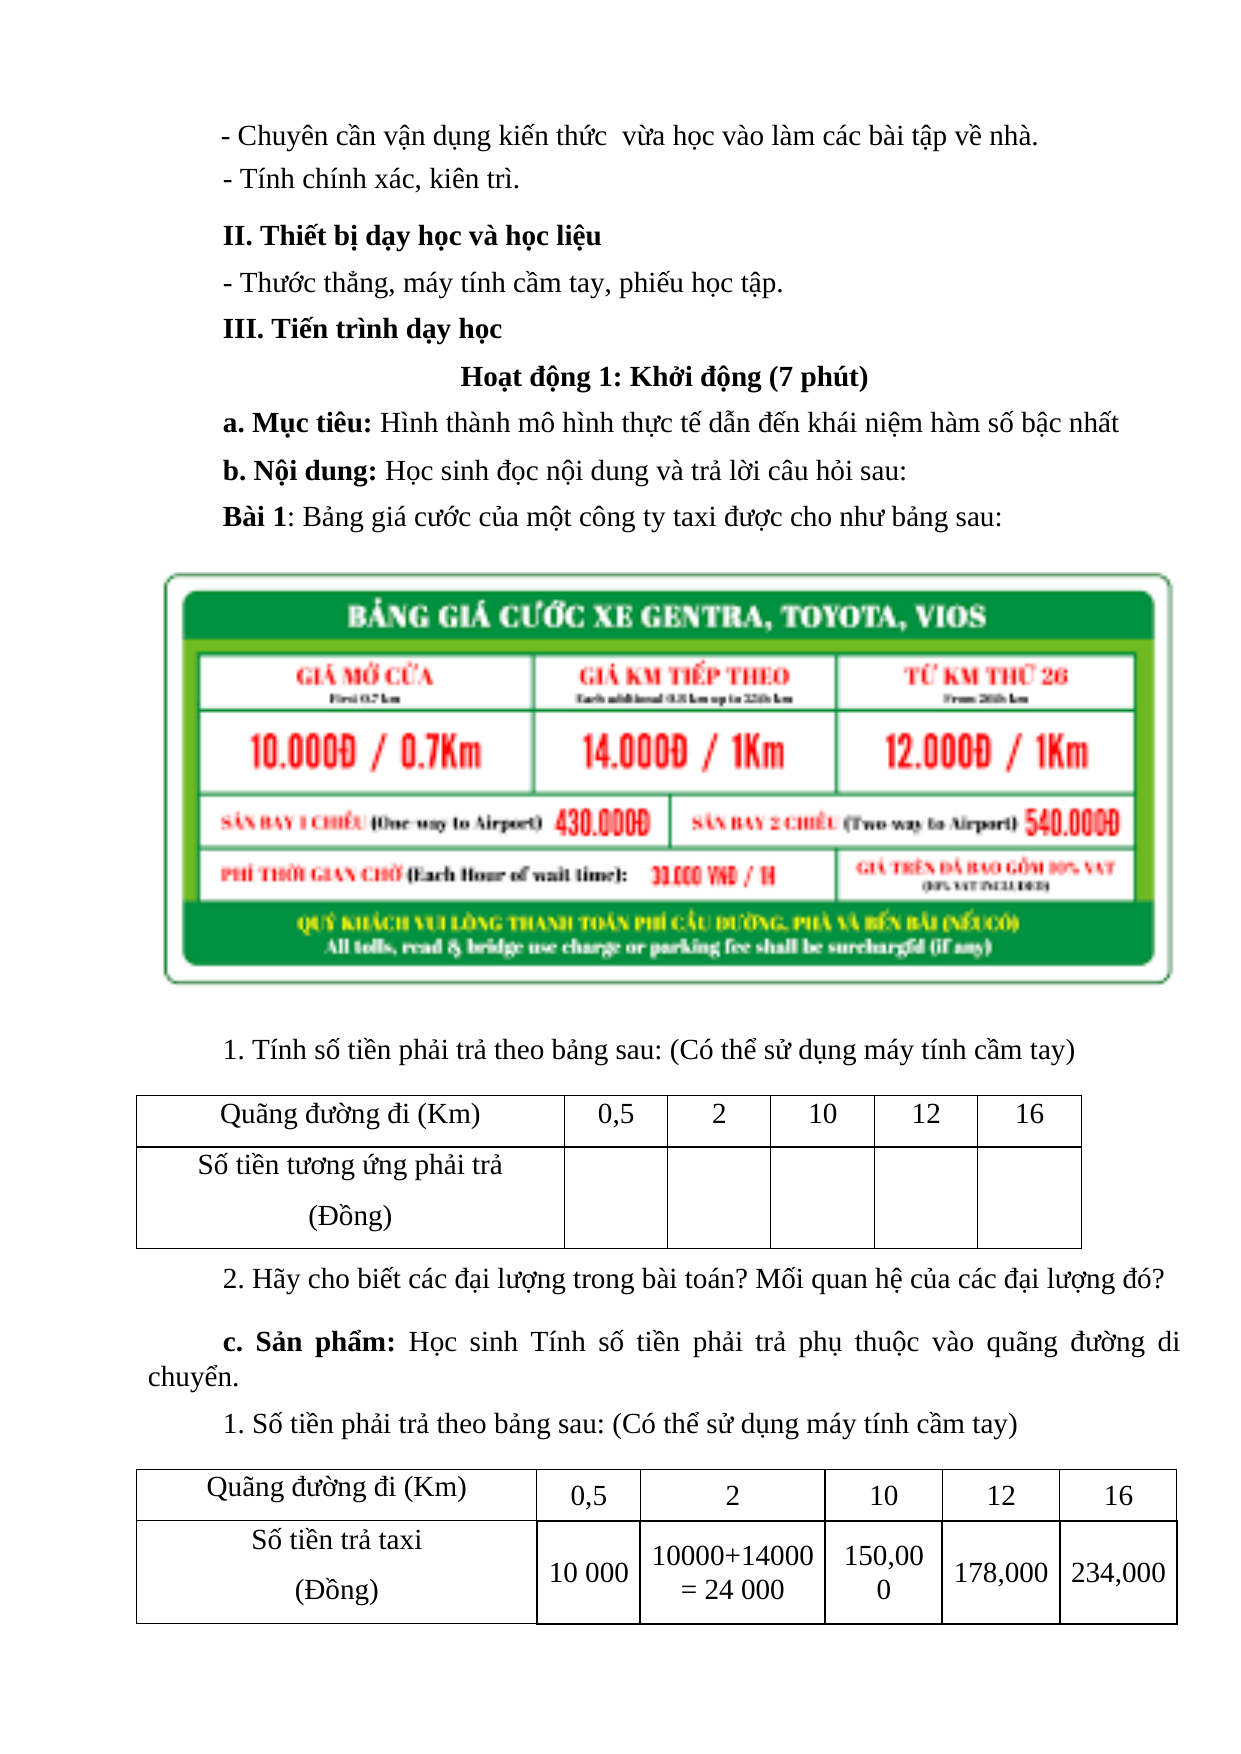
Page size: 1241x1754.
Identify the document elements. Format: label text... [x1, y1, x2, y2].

table_header 10 [771, 1096, 874, 1146]
table_header 2 [668, 1096, 770, 1146]
table_header 12 [943, 1470, 1059, 1520]
text Bài 1: Bảng giá cước của một công ty taxi được cho như bảng sau: [148, 499, 1181, 533]
table_cell 178,000 [943, 1522, 1059, 1622]
table_header 2 [641, 1470, 824, 1520]
table_header Quãng đường đi (Km) [137, 1470, 536, 1520]
text - Thước thẳng, máy tính cầm tay, phiếu học tập. [148, 265, 1181, 298]
text III. Tiến trình dạy học [148, 312, 1181, 345]
table_cell [978, 1148, 1081, 1248]
table_header 0,5 [565, 1096, 667, 1146]
text c. Sản phẩm: Học sinh Tính số tiền phải trả phụ thuộc vào quãng đường di chuyển. [148, 1324, 1181, 1392]
table_cell [771, 1148, 874, 1248]
text a. Mục tiêu: Hình thành mô hình thực tế dẫn đến khái niệm hàm số bậc nhất [148, 406, 1181, 439]
text 2. Hãy cho biết các đại lượng trong bài toán? Mối quan hệ của các đại lượng đó? [148, 1261, 1181, 1295]
text Hoạt động 1: Khởi động (7 phút) [148, 359, 1181, 392]
table_cell 234,000 [1061, 1522, 1176, 1622]
table_cell 150,000 [826, 1522, 941, 1622]
table_header 12 [875, 1096, 977, 1146]
table_cell [668, 1148, 770, 1248]
text 1. Số tiền phải trả theo bảng sau: (Có thể sử dụng máy tính cầm tay) [148, 1406, 1181, 1439]
table_header 16 [1060, 1470, 1176, 1520]
text II. Thiết bị dạy học và học liệu [148, 218, 1181, 251]
text - Tính chính xác, kiên trì. [148, 162, 1181, 195]
table_header 16 [978, 1096, 1081, 1146]
table_cell [565, 1148, 667, 1248]
table_cell Số tiền trả taxi (Đồng) [137, 1521, 536, 1622]
text - Chuyên cần vận dụng kiến thức vừa học vào làm các bài tập về nhà. [148, 118, 1181, 152]
table_cell 10 000 [538, 1522, 639, 1622]
table_header 0,5 [537, 1470, 640, 1520]
picture [147, 562, 1189, 1003]
text 1. Tính số tiền phải trả theo bảng sau: (Có thể sử dụng máy tính cầm tay) [148, 1032, 1181, 1066]
table_cell Số tiền tương ứng phải trả (Đồng) [137, 1148, 564, 1248]
table_cell [875, 1148, 977, 1248]
table_header 10 [826, 1470, 942, 1520]
text b. Nội dung: Học sinh đọc nội dung và trả lời câu hỏi sau: [148, 453, 1181, 486]
table_cell 10000+14000 = 24 000 [641, 1522, 824, 1622]
table_header Quãng đường đi (Km) [137, 1096, 564, 1146]
